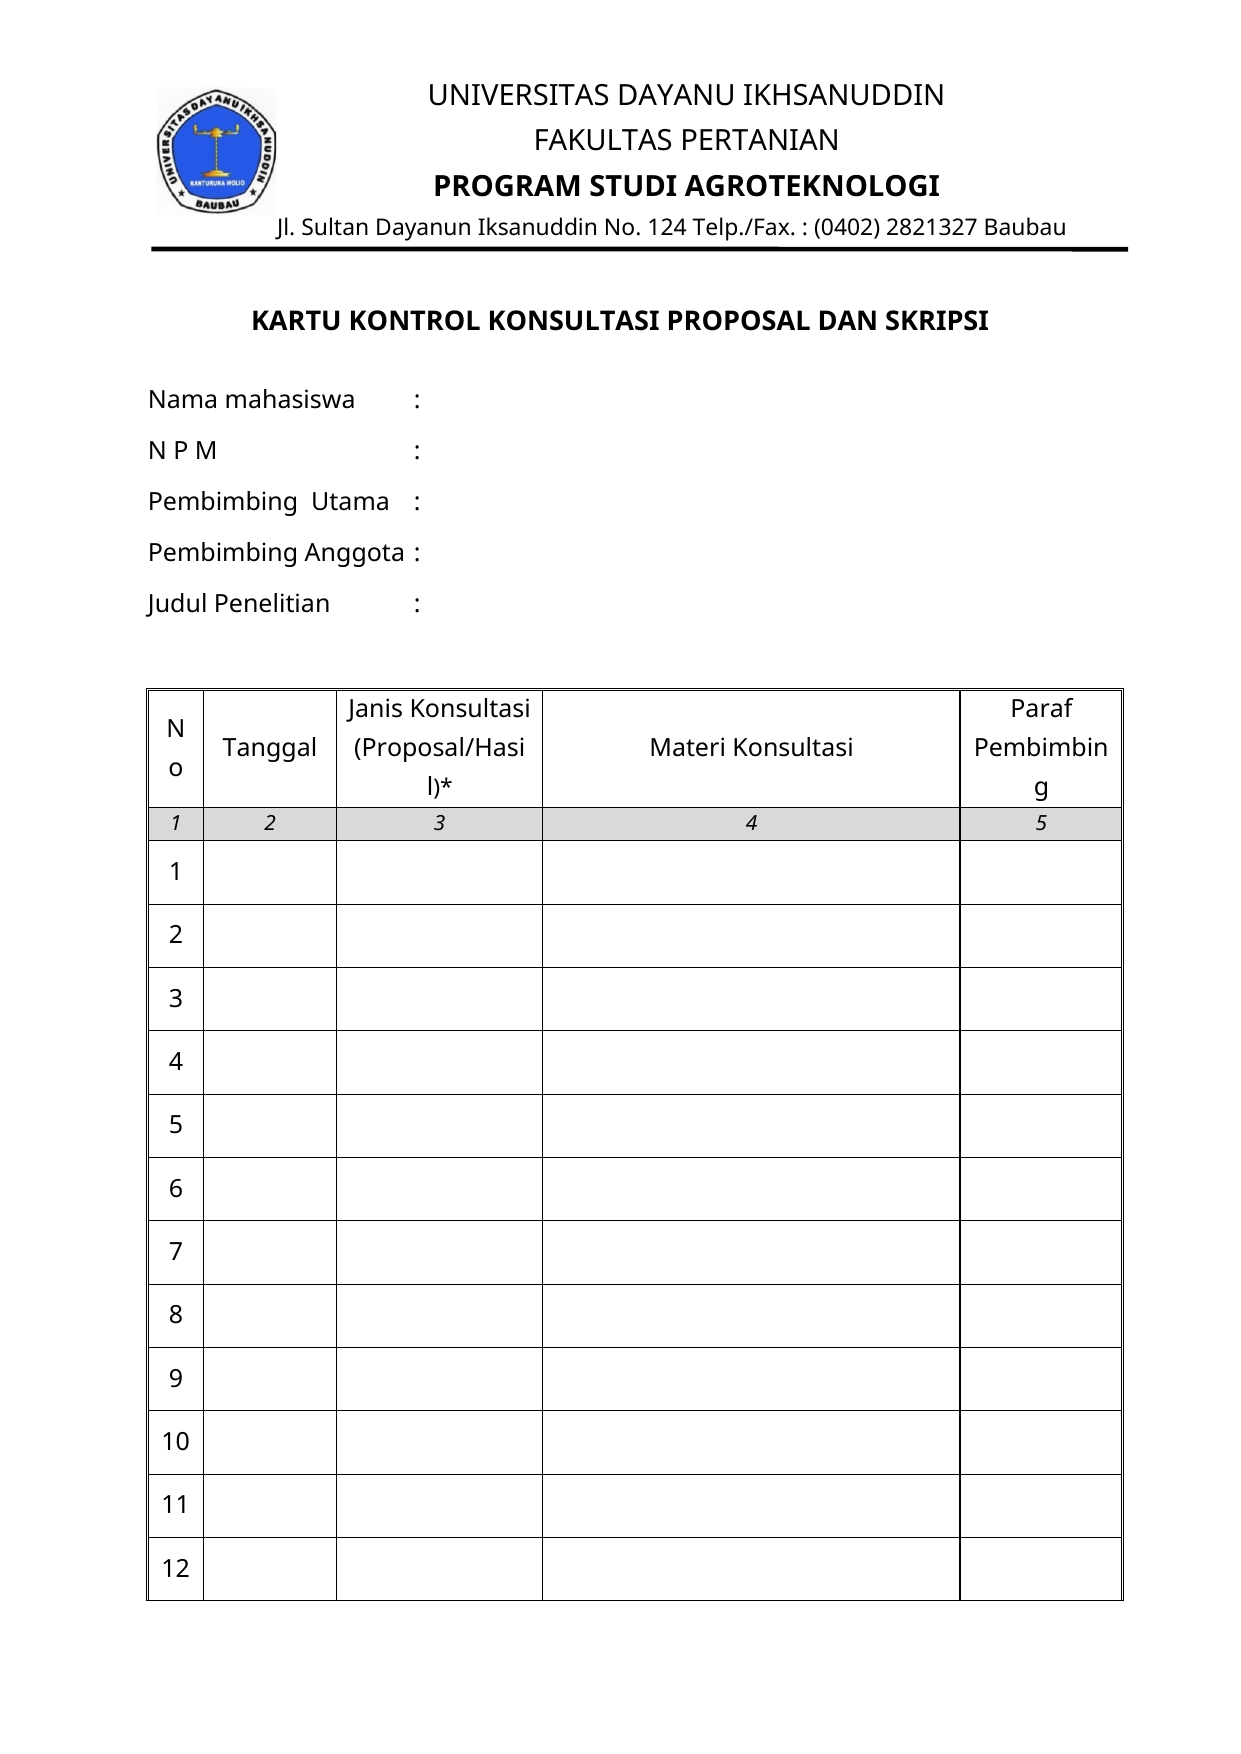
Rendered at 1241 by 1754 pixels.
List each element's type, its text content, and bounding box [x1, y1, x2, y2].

table_header Tanggal [204, 691, 336, 807]
table_cell 10 [149, 1411, 203, 1474]
table_cell [961, 968, 1121, 1030]
table_cell 5 [149, 1095, 203, 1157]
table_cell [961, 1475, 1121, 1537]
table_cell [204, 1411, 336, 1474]
table_cell [204, 841, 336, 904]
table_cell 2 [149, 905, 203, 967]
table_cell 8 [149, 1285, 203, 1347]
table_cell [543, 1411, 959, 1474]
table_cell 1 [149, 841, 203, 904]
table_cell 5 [961, 808, 1121, 840]
table_cell [204, 1348, 336, 1410]
table_cell [337, 1348, 542, 1410]
table_cell [337, 1158, 542, 1220]
table_cell [961, 1221, 1121, 1284]
table_cell [543, 1348, 959, 1410]
table_cell 1 [149, 808, 203, 840]
table_cell [337, 1475, 542, 1537]
table_cell [543, 1031, 959, 1094]
table_cell [337, 1411, 542, 1474]
table_cell [337, 1095, 542, 1157]
table_cell 7 [149, 1221, 203, 1284]
table_header Janis Konsultasi (Proposal/Hasil)* [337, 691, 542, 807]
text N P M : [148, 432, 1092, 466]
table_cell [543, 1158, 959, 1220]
table_cell 4 [543, 808, 959, 840]
table_cell [337, 968, 542, 1030]
table_cell [337, 1285, 542, 1347]
table_cell [961, 1411, 1121, 1474]
table_header No [149, 691, 203, 807]
table_cell 9 [149, 1348, 203, 1410]
table_cell [961, 1158, 1121, 1220]
table_cell 11 [149, 1475, 203, 1537]
table_cell [543, 905, 959, 967]
table_cell [543, 1475, 959, 1537]
table_cell [543, 968, 959, 1030]
table_cell [543, 1538, 959, 1600]
table_cell [204, 1158, 336, 1220]
table_cell [961, 1285, 1121, 1347]
table_cell 3 [149, 968, 203, 1030]
text Pembimbing Utama : [148, 483, 1092, 517]
table_cell [204, 1285, 336, 1347]
table_cell [961, 841, 1121, 904]
table_cell [204, 1221, 336, 1284]
text KARTU KONTROL KONSULTASI PROPOSAL DAN SKRIPSI [148, 301, 1092, 338]
table_cell [337, 841, 542, 904]
table_cell [543, 1095, 959, 1157]
table_cell [543, 1285, 959, 1347]
table_cell [337, 905, 542, 967]
text Nama mahasiswa : [148, 381, 1092, 415]
table_header Paraf Pembimbing [961, 691, 1121, 807]
text Pembimbing Anggota : [148, 534, 1092, 568]
picture [156, 87, 277, 215]
text Judul Penelitian : [148, 586, 1092, 619]
table_cell [961, 905, 1121, 967]
table_cell [204, 1538, 336, 1600]
table_cell [337, 1221, 542, 1284]
table_cell 6 [149, 1158, 203, 1220]
table_cell [204, 1095, 336, 1157]
table_cell [543, 841, 959, 904]
table_cell [204, 1475, 336, 1537]
table_cell [337, 1538, 542, 1600]
table_cell [204, 905, 336, 967]
table_cell 4 [149, 1031, 203, 1094]
table_cell [337, 1031, 542, 1094]
table_header Materi Konsultasi [543, 691, 959, 807]
table_cell [543, 1221, 959, 1284]
table_cell [204, 968, 336, 1030]
table_cell [204, 1031, 336, 1094]
table_cell [961, 1095, 1121, 1157]
table_cell [961, 1031, 1121, 1094]
table_cell [961, 1538, 1121, 1600]
table_cell [961, 1348, 1121, 1410]
table_cell 2 [204, 808, 336, 840]
table_cell 3 [337, 808, 542, 840]
table_cell 12 [149, 1538, 203, 1600]
